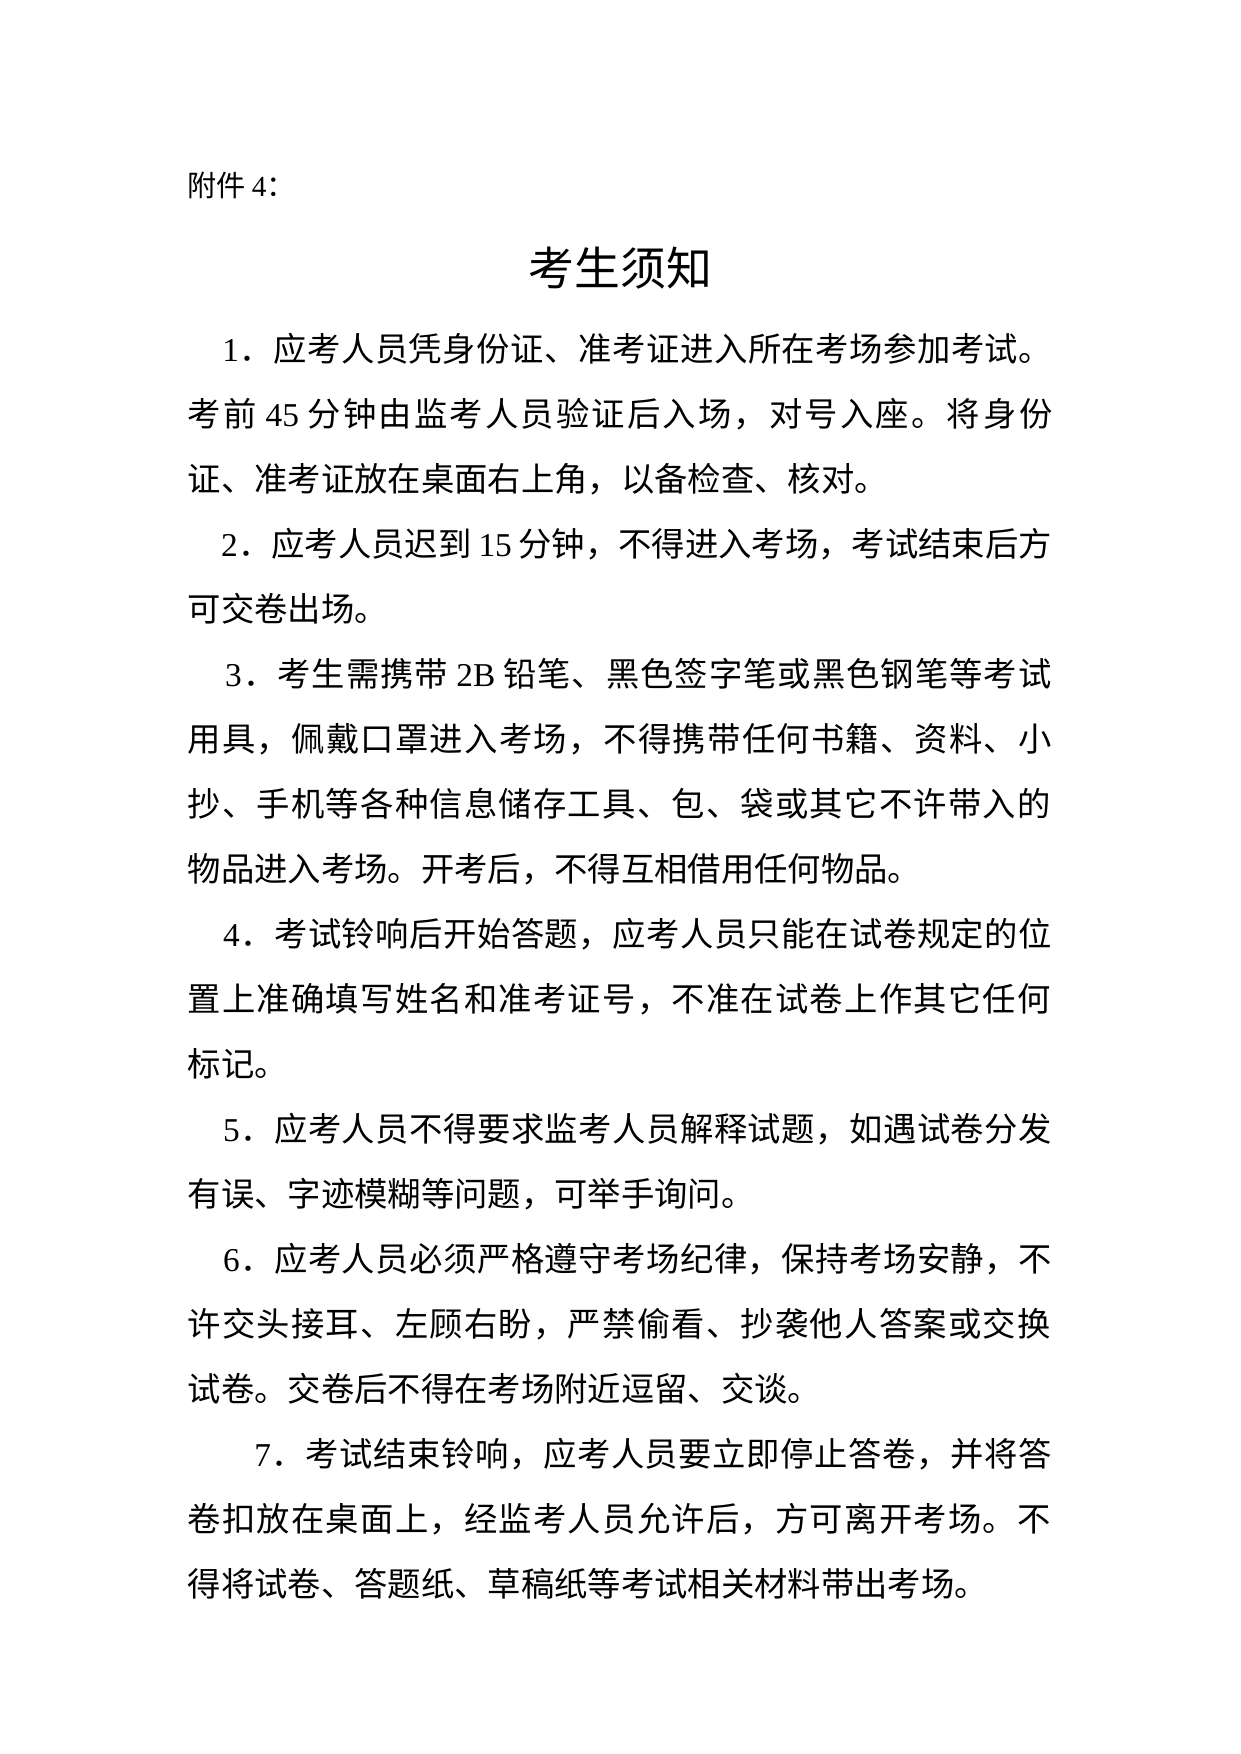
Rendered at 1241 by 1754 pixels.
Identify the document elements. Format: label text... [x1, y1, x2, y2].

text 考生须知 [187, 217, 1053, 314]
text 2．应考人员迟到15分钟，不得进入考场，考试结束后方可交卷出场。 [187, 509, 1053, 639]
text 5．应考人员不得要求监考人员解释试题，如遇试卷分发有误、字迹模糊等问题，可举手询问。 [187, 1094, 1053, 1224]
text 附件4： [187, 152, 1053, 217]
text 7．考试结束铃响，应考人员要立即停止答卷，并将答卷扣放在桌面上，经监考人员允许后，方可离开考场。不得将试卷、答题纸、草稿纸等考试相关材料带出考场。 [187, 1419, 1053, 1614]
text 6．应考人员必须严格遵守考场纪律，保持考场安静，不许交头接耳、左顾右盼，严禁偷看、抄袭他人答案或交换试卷。交卷后不得在考场附近逗留、交谈。 [187, 1224, 1053, 1419]
text 3．考生需携带2B铅笔、黑色签字笔或黑色钢笔等考试用具，佩戴口罩进入考场，不得携带任何书籍、资料、小抄、手机等各种信息储存工具、包、袋或其它不许带入的物品进入考场。开考后，不得互相借用任何物品。 [187, 639, 1053, 899]
text 4．考试铃响后开始答题，应考人员只能在试卷规定的位置上准确填写姓名和准考证号，不准在试卷上作其它任何标记。 [187, 899, 1053, 1094]
text 1．应考人员凭身份证、准考证进入所在考场参加考试。考前45分钟由监考人员验证后入场，对号入座。将身份证、准考证放在桌面右上角，以备检查、核对。 [187, 314, 1053, 509]
